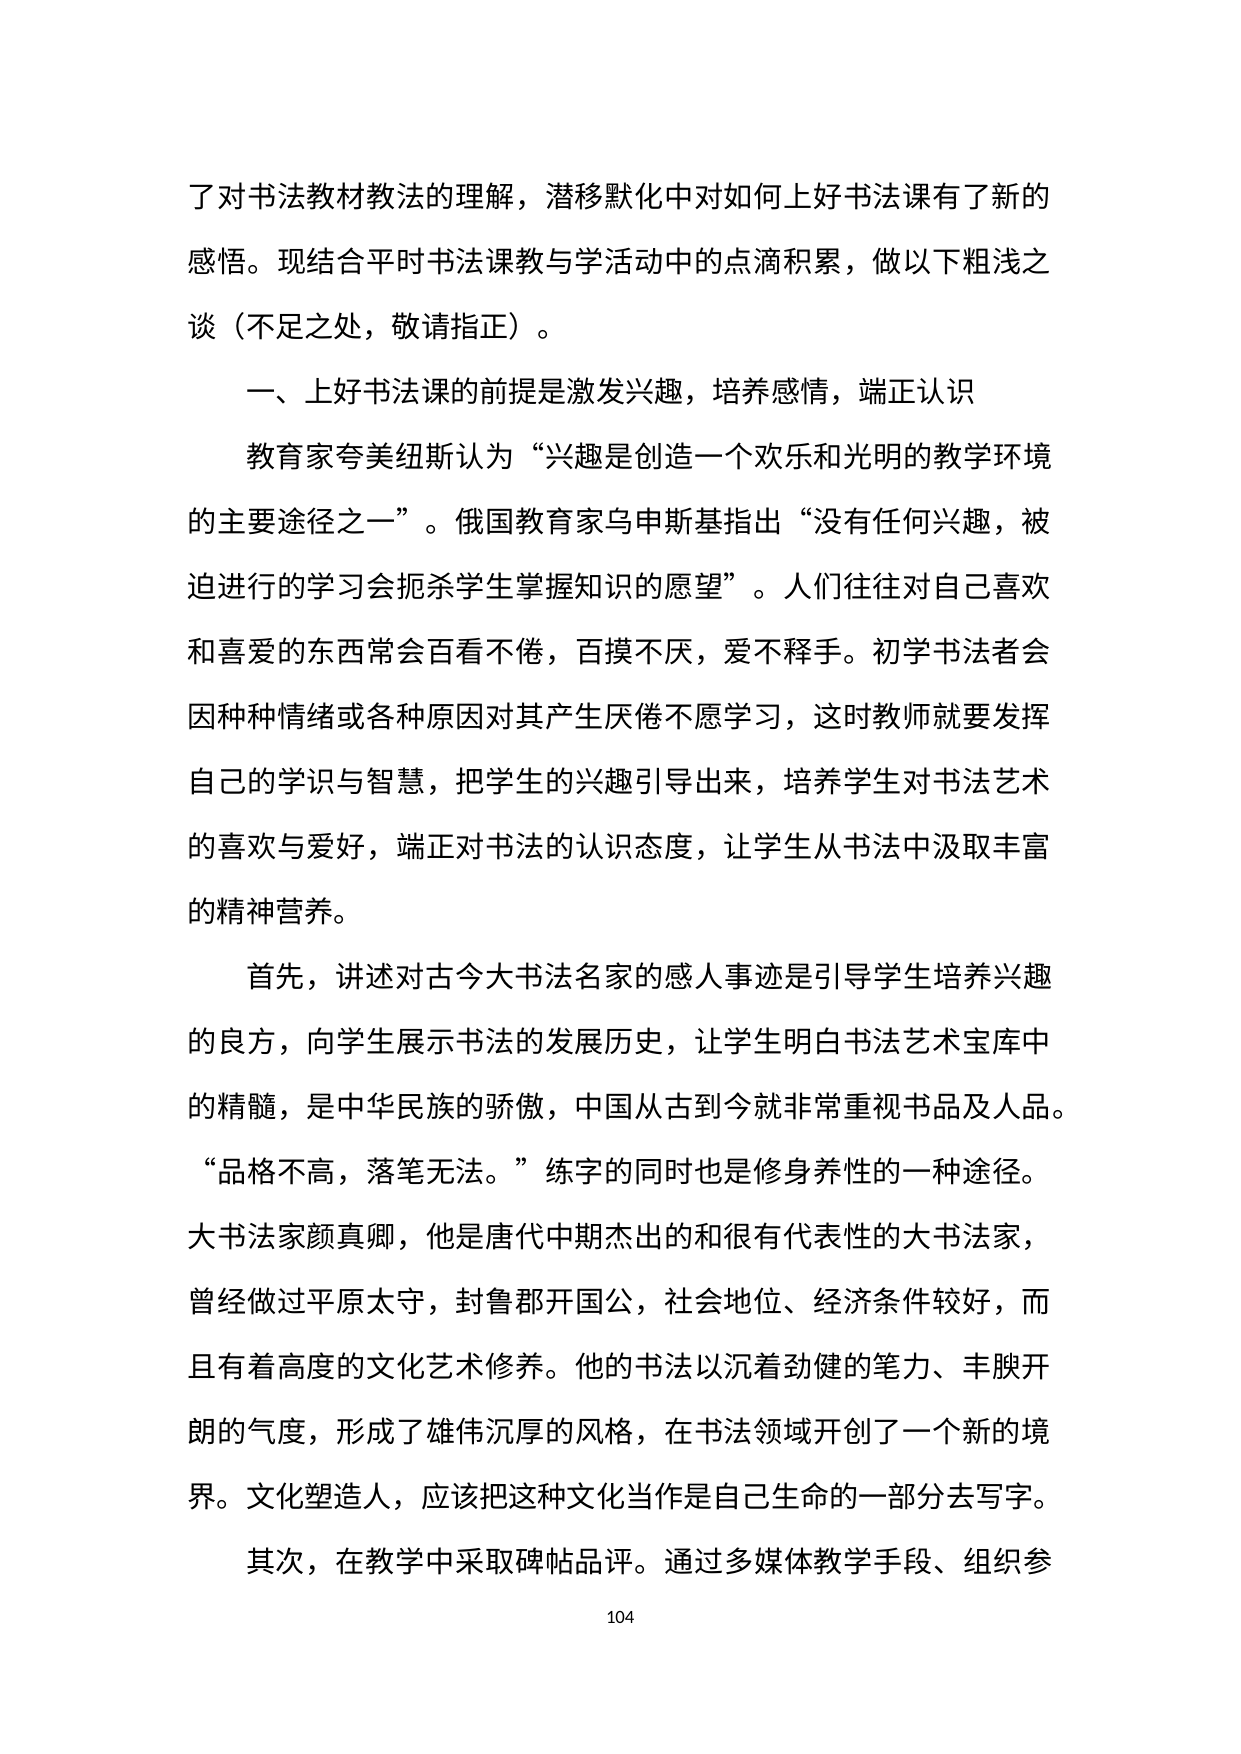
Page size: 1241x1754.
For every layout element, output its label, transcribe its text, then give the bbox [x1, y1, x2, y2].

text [187, 1527, 1053, 1592]
text 教育家夸美纽斯认为“兴趣是创造一个欢乐和光明的教学环境的主要途径之一”。俄国教育家乌申斯基指出“没有任何兴趣，被迫进行的学习会扼杀学生掌握知识的愿望”。人们往往对自己喜欢和喜爱的东西常会百看不倦，百摸不厌，爱不释手。初学书法者会因种种情绪或各种原因对其产生厌倦不愿学习，这时教师就要发挥自己的学识与智慧，把学生的兴趣引导出来，培养学生对书法艺术的喜欢与爱好，端正对书法的认识态度，让学生从书法中汲取丰富的精神营养。 [187, 422, 1053, 942]
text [187, 162, 1053, 357]
text 首先，讲述对古今大书法名家的感人事迹是引导学生培养兴趣的良方，向学生展示书法的发展历史，让学生明白书法艺术宝库中的精髓，是中华民族的骄傲，中国从古到今就非常重视书品及人品。“品格不高，落笔无法。”练字的同时也是修身养性的一种途径。大书法家颜真卿，他是唐代中期杰出的和很有代表性的大书法家，曾经做过平原太守，封鲁郡开国公，社会地位、经济条件较好，而且有着高度的文化艺术修养。他的书法以沉着劲健的笔力、丰腴开朗的气度，形成了雄伟沉厚的风格，在书法领域开创了一个新的境界。文化塑造人，应该把这种文化当作是自己生命的一部分去写字。 [187, 942, 1053, 1527]
text 一、上好书法课的前提是激发兴趣，培养感情，端正认识 [187, 357, 1053, 422]
